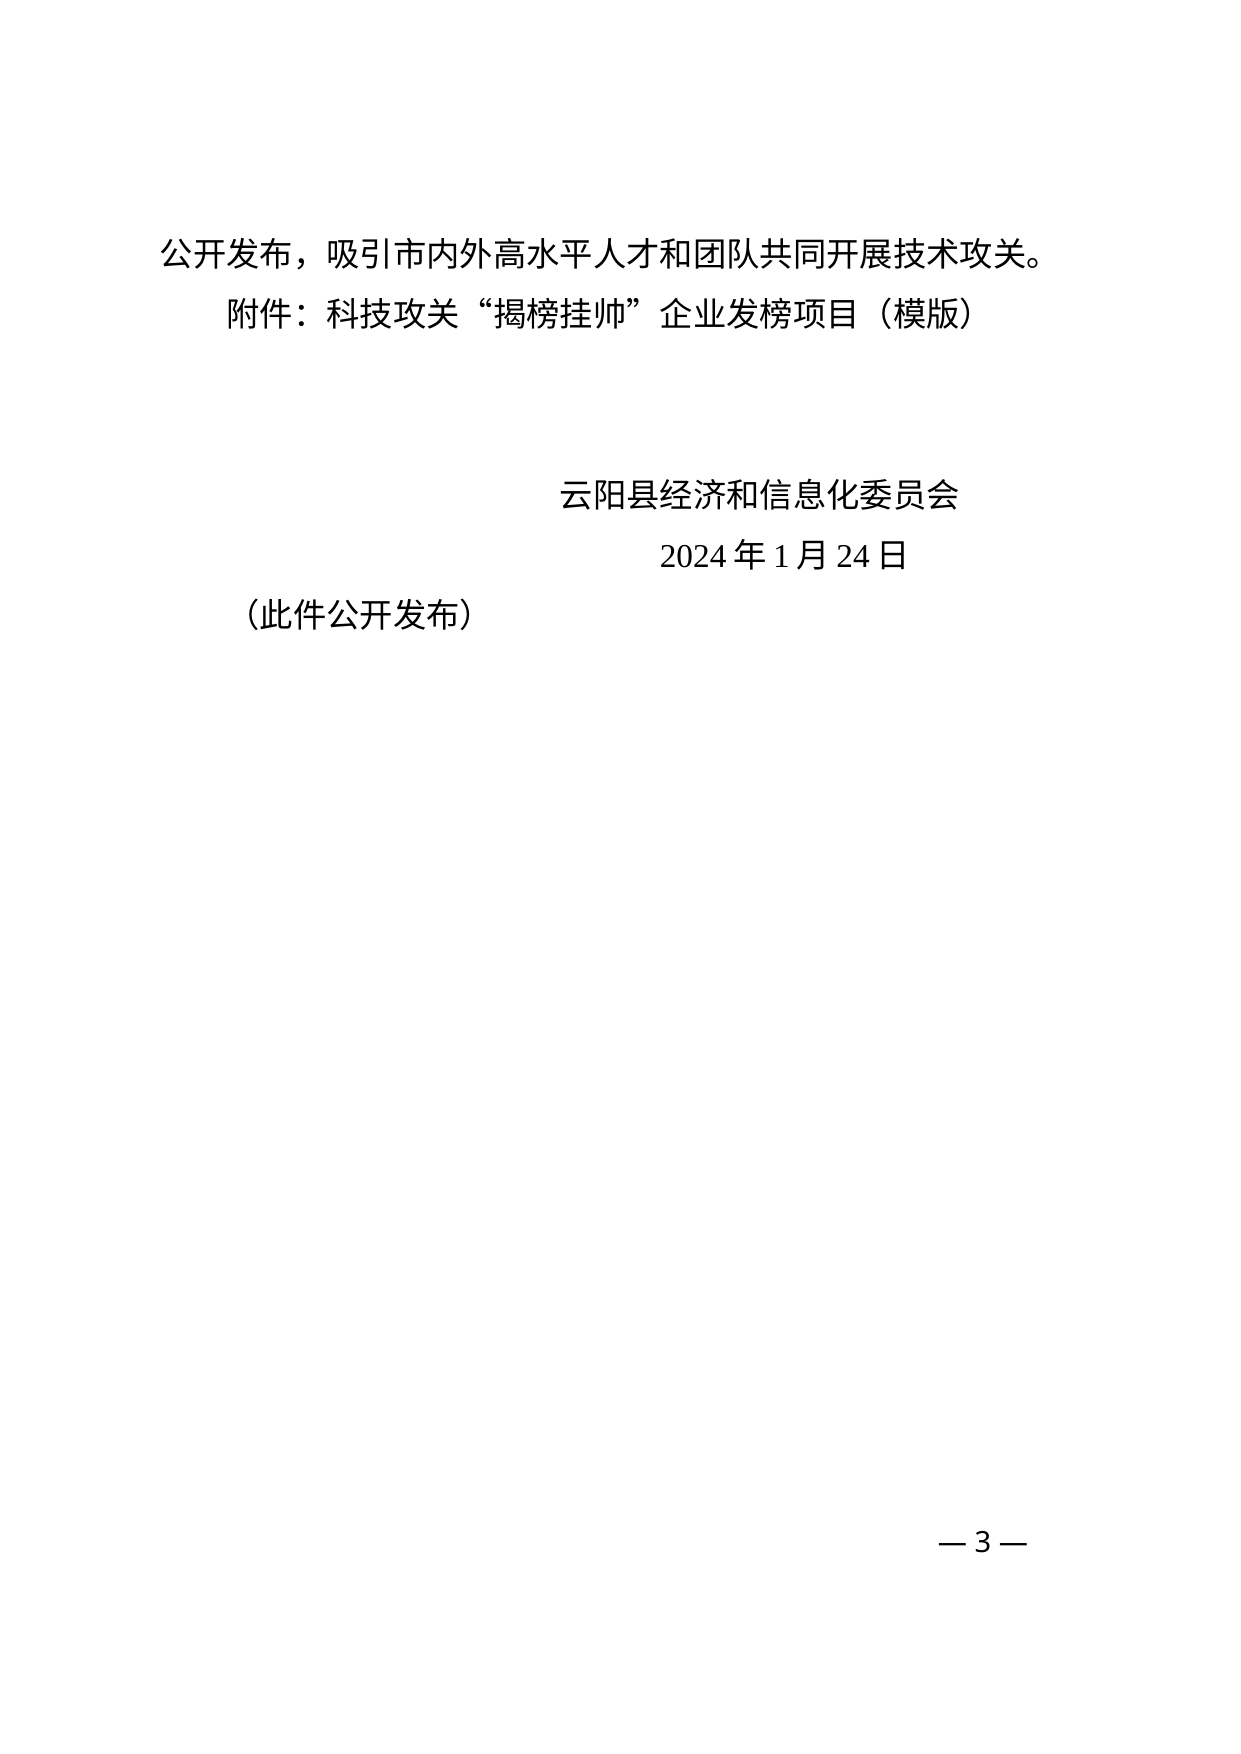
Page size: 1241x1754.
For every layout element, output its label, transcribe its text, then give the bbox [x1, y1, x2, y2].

text 附件：科技攻关“揭榜挂帅”企业发榜项目（模版） [159, 279, 1081, 339]
text （此件公开发布） [159, 580, 1081, 640]
text 云阳县经济和信息化委员会 [159, 459, 1081, 519]
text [159, 218, 1081, 279]
text 2024年1月24日 [159, 519, 1081, 580]
